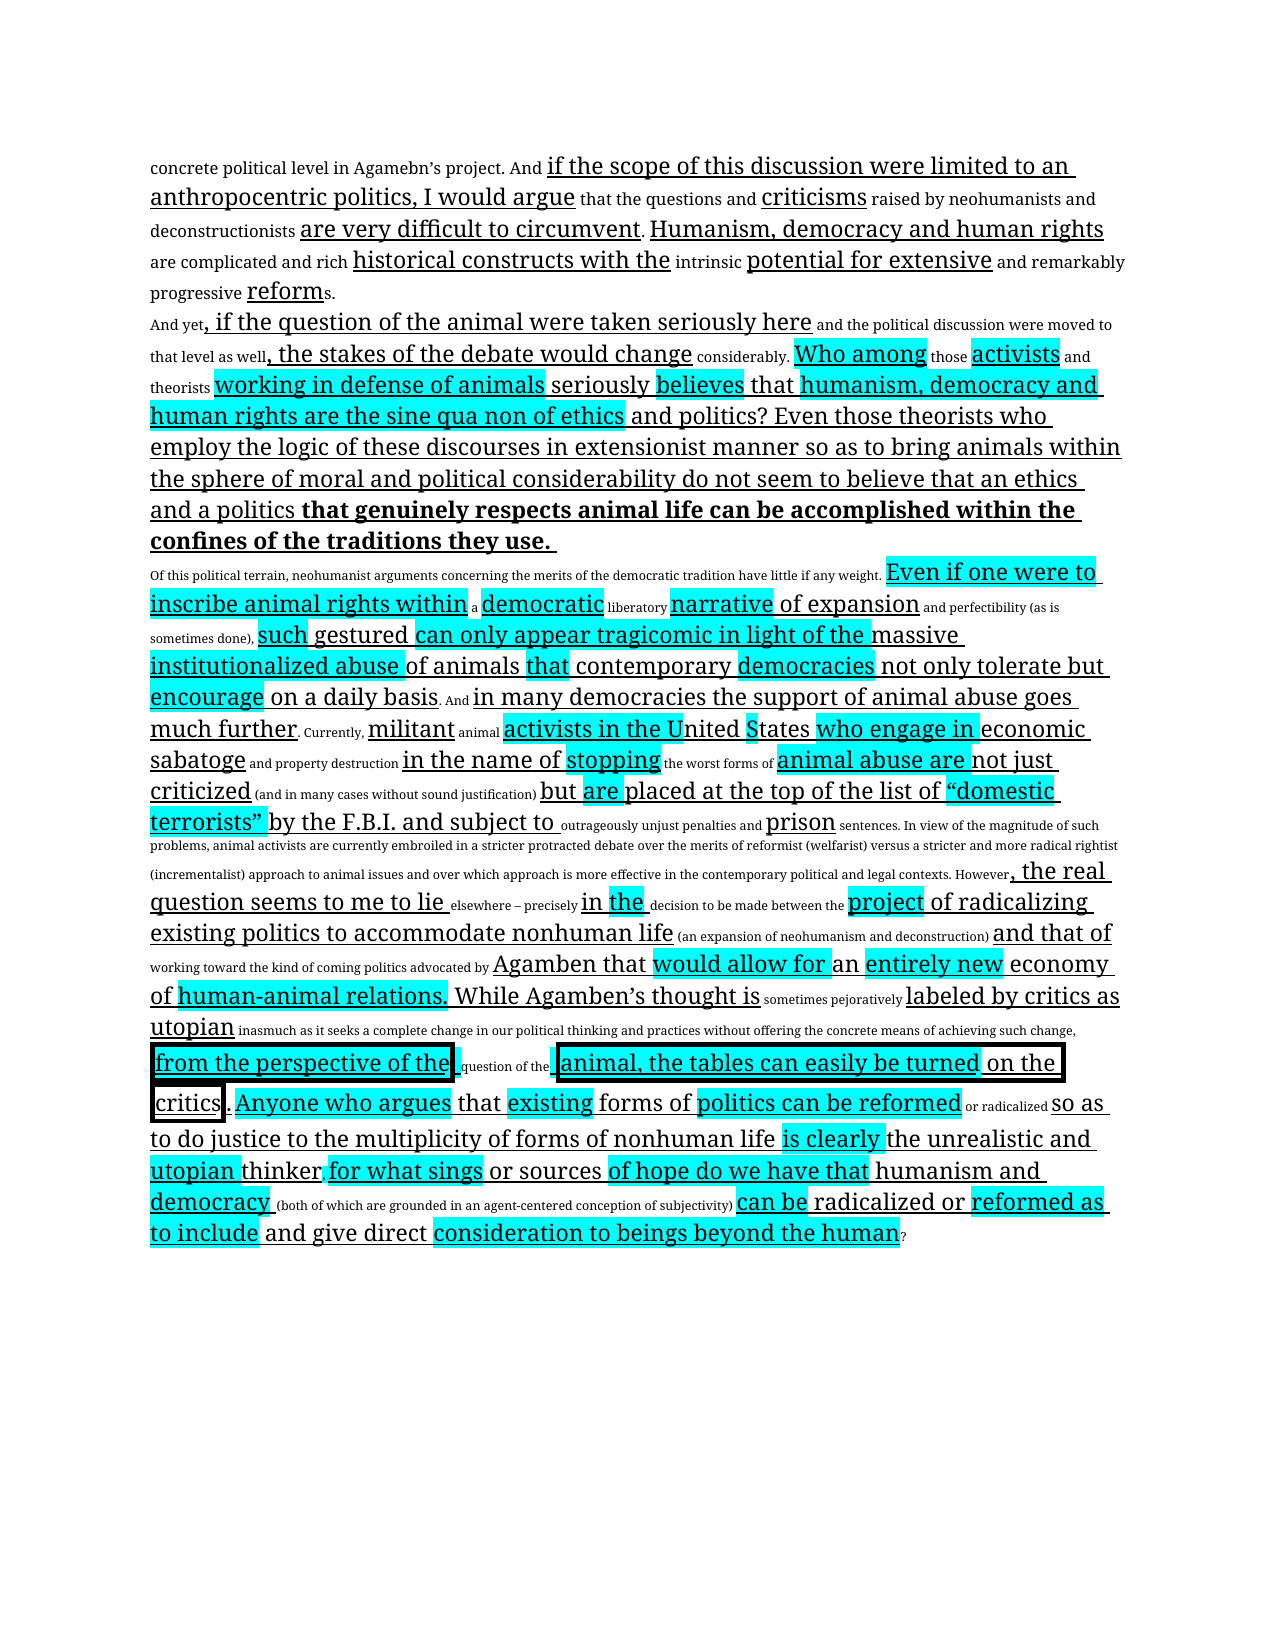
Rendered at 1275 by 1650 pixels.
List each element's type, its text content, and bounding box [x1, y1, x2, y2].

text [150, 150, 1125, 306]
text Of this political terrain, neohumanist arguments concerning the merits of the democratic tradition have little if any weight. Even if one were to inscribe animal rights within a democratic liberatory narrative of expansion and perfectibility (as is sometimes done), such gestured can only appear tragicomic in light of the massive institutionalized abuse of animals that contemporary democracies not only tolerate but encourage on a daily basis. And in many democracies the support of animal abuse goes much further. Currently, militant animal activists in the United States who engage in economic sabatoge and property destruction in the name of stopping the worst forms of animal abuse are not just criticized (and in many cases without sound justification) but are placed at the top of the list of “domestic terrorists” by the F.B.I. and subject to outrageously unjust penalties and prison sentences. In view of the magnitude of such problems, animal activists are currently embroiled in a stricter protracted debate over the merits of reformist (welfarist) versus a stricter and more radical rightist (incrementalist) approach to animal issues and over which approach is more effective in the contemporary political and legal contexts. However, the real question seems to me to lie elsewhere – precisely in the decision to be made between the project of radicalizing existing politics to accommodate nonhuman life (an expansion of neohumanism and deconstruction) and that of working toward the kind of coming politics advocated by Agamben that would allow for an entirely new economy of human-animal relations. While Agamben’s thought is sometimes pejoratively labeled by critics as utopian inasmuch as it seeks a complete change in our political thinking and practices without offering the concrete means of achieving such change, from the perspective of the question of the animal, the tables can easily be turned on the critics. Anyone who argues that existing forms of politics can be reformed or radicalized so as to do justice to the multiplicity of forms of nonhuman life is clearly the unrealistic and utopian thinker, for what sings or sources of hope do we have that humanism and democracy (both of which are grounded in an agent-centered conception of subjectivity) can be radicalized or reformed as to include and give direct consideration to beings beyond the human? [150, 556, 1125, 1248]
text And yet, if the question of the animal were taken seriously here and the political discussion were moved to that level as well, the stakes of the debate would change considerably. Who among those activists and theorists working in defense of animals seriously believes that humanism, democracy and human rights are the sine qua non of ethics and politics? Even those theorists who employ the logic of these discourses in extensionist manner so as to bring animals within the sphere of moral and political considerability do not seem to believe that an ethics and a politics that genuinely respects animal life can be accomplished within the confines of the traditions they use. [150, 306, 1125, 556]
